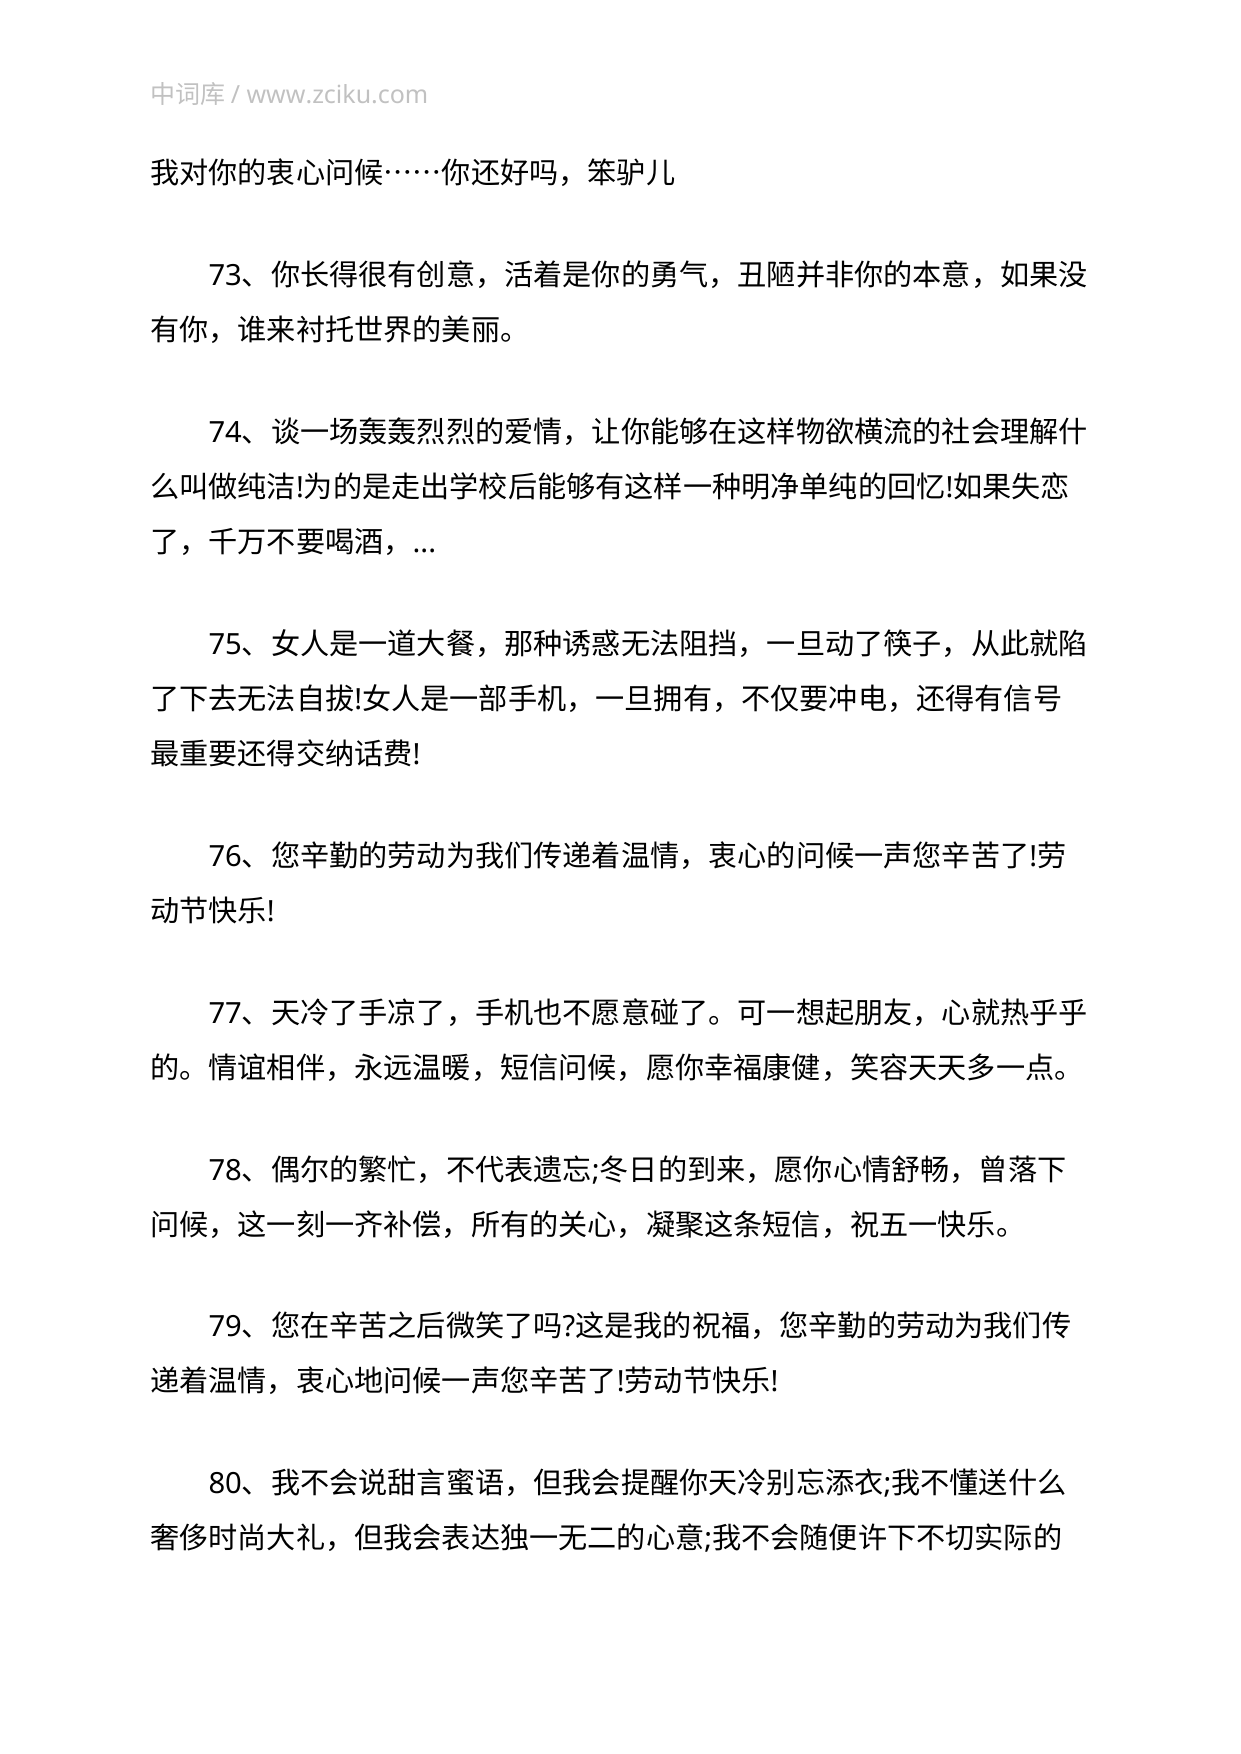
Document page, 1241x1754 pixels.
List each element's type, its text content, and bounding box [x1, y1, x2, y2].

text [150, 150, 1090, 192]
text 73、你长得很有创意，活着是你的勇气，丑陋并非你的本意，如果没有你，谁来衬托世界的美丽。 [150, 252, 1090, 349]
text 75、女人是一道大餐，那种诱惑无法阻挡，一旦动了筷子，从此就陷了下去无法自拔!女人是一部手机，一旦拥有，不仅要冲电，还得有信号最重要还得交纳话费! [150, 621, 1090, 773]
text 77、天冷了手凉了，手机也不愿意碰了。可一想起朋友，心就热乎乎的。情谊相伴，永远温暖，短信问候，愿你幸福康健，笑容天天多一点。 [150, 989, 1090, 1087]
text 79、您在辛苦之后微笑了吗?这是我的祝福，您辛勤的劳动为我们传递着温情，衷心地问候一声您辛苦了!劳动节快乐! [150, 1303, 1090, 1400]
text 78、偶尔的繁忙，不代表遗忘;冬日的到来，愿你心情舒畅，曾落下问候，这一刻一齐补偿，所有的关心，凝聚这条短信，祝五一快乐。 [150, 1146, 1090, 1243]
text 74、谈一场轰轰烈烈的爱情，让你能够在这样物欲横流的社会理解什么叫做纯洁!为的是走出学校后能够有这样一种明净单纯的回忆!如果失恋了，千万不要喝酒，... [150, 408, 1090, 561]
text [150, 1460, 1090, 1557]
text 76、您辛勤的劳动为我们传递着温情，衷心的问候一声您辛苦了!劳动节快乐! [150, 832, 1090, 930]
